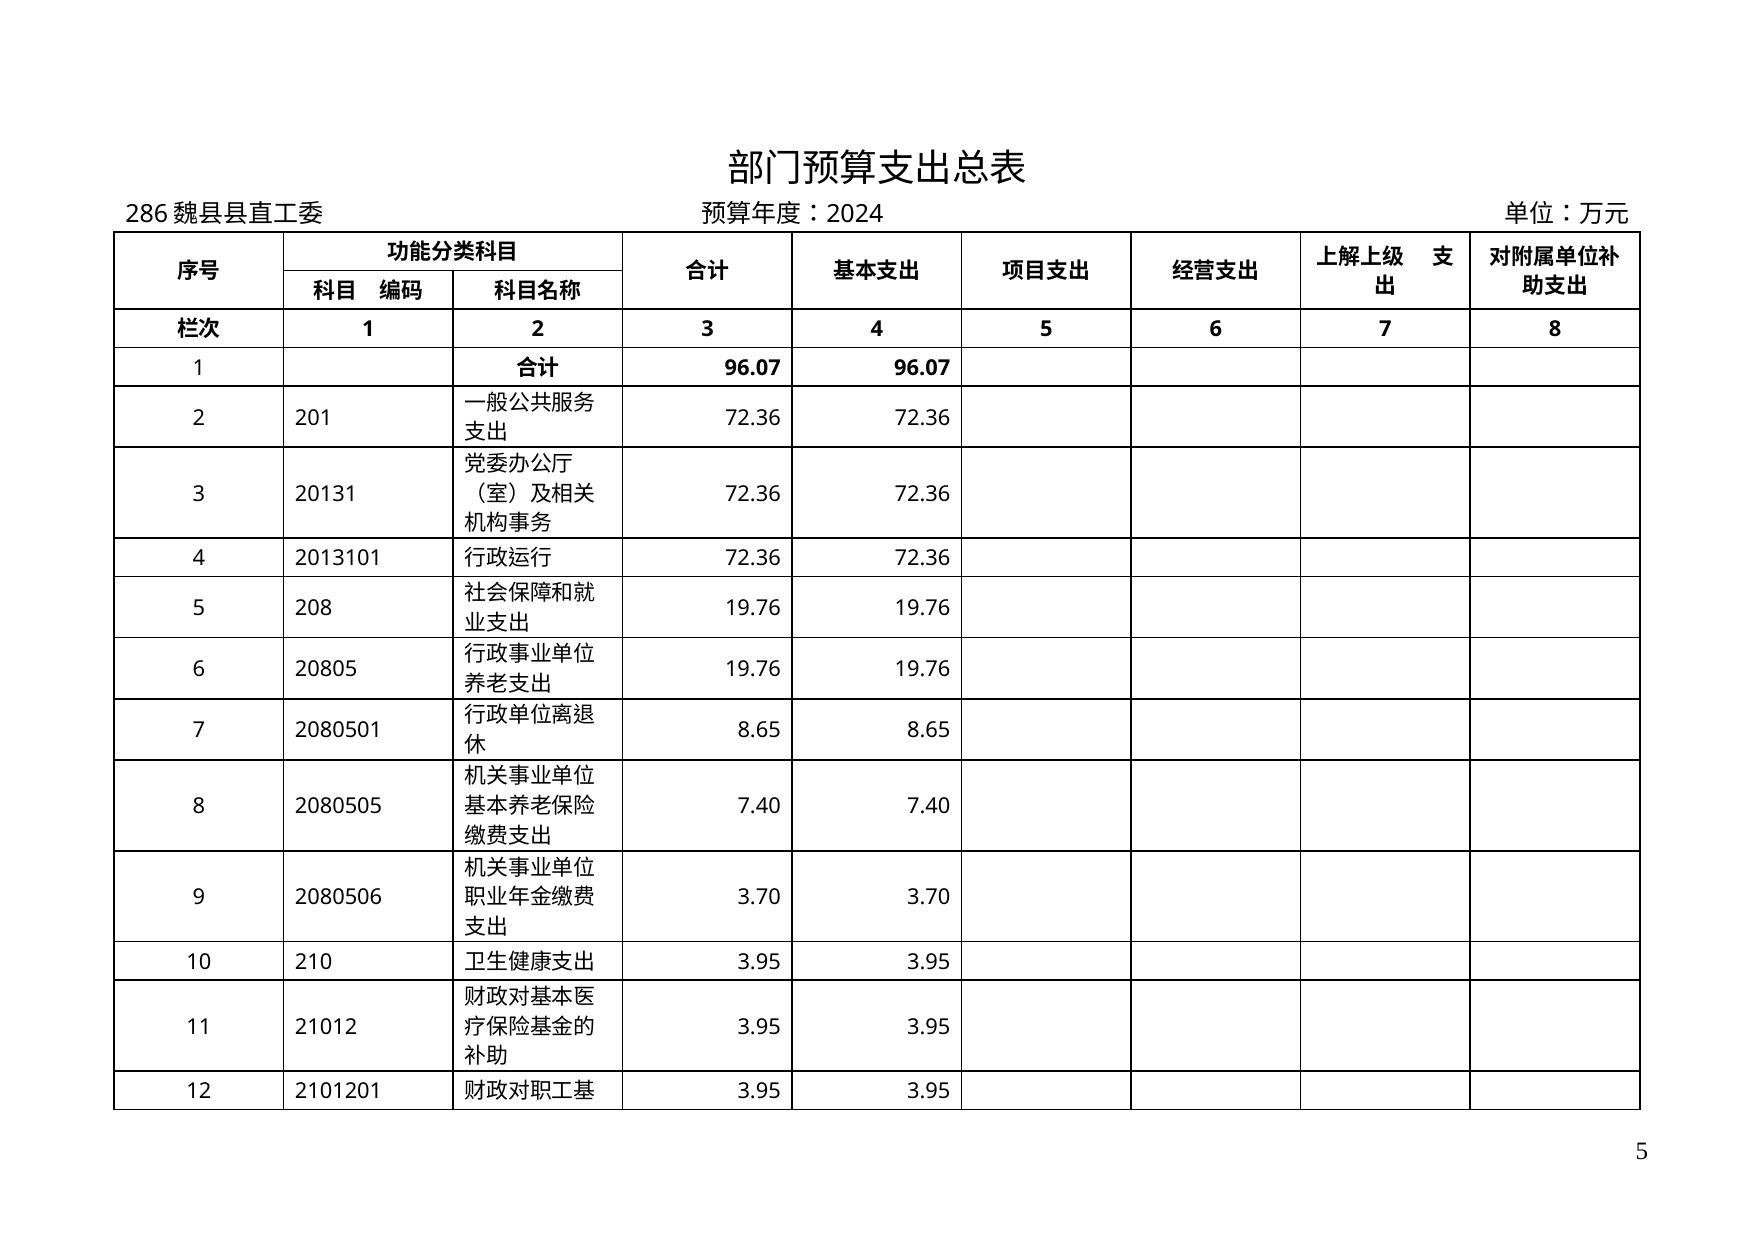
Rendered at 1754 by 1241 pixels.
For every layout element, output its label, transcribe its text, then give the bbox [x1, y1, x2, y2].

table_cell 5 [115, 577, 283, 637]
table_cell 9 [115, 852, 283, 941]
table_cell 3.95 [793, 1072, 961, 1109]
table_cell 上解上级 支出 [1301, 233, 1469, 308]
table_cell [1132, 448, 1300, 537]
table_cell 1 [115, 348, 283, 385]
table_cell 行政事业单位养老支出 [454, 638, 622, 698]
table_cell 3.70 [623, 852, 791, 941]
table_cell 96.07 [793, 348, 961, 385]
table_cell [962, 1072, 1130, 1109]
table_cell 6 [115, 638, 283, 698]
table_cell 科目 编码 [284, 271, 452, 308]
table_cell [1471, 638, 1639, 698]
table_cell 72.36 [793, 387, 961, 446]
table_cell 8.65 [793, 700, 961, 759]
table_header 单位：万元 [962, 195, 1639, 231]
table_cell 7.40 [623, 761, 791, 850]
table_cell [1301, 577, 1469, 637]
table_cell [1301, 981, 1469, 1070]
table_cell 5 [962, 310, 1130, 347]
table_cell 2013101 [284, 539, 452, 576]
table_cell [1471, 577, 1639, 637]
table_cell [1301, 1072, 1469, 1109]
table_cell 财政对基本医疗保险基金的补助 [454, 981, 622, 1070]
table_cell [1471, 539, 1639, 576]
table_cell 基本支出 [793, 233, 961, 308]
table_cell 社会保障和就业支出 [454, 577, 622, 637]
table_cell 201 [284, 387, 452, 446]
table_cell 机关事业单位基本养老保险缴费支出 [454, 761, 622, 850]
table_cell 21012 [284, 981, 452, 1070]
table_cell 19.76 [793, 577, 961, 637]
table_cell [1471, 348, 1639, 385]
table_cell [962, 761, 1130, 850]
table_cell 序号 [115, 233, 283, 308]
table_cell 19.76 [623, 577, 791, 637]
table_cell 7 [115, 700, 283, 759]
table_cell 7 [1301, 310, 1469, 347]
table_cell 党委办公厅（室）及相关机构事务 [454, 448, 622, 537]
table_cell [962, 348, 1130, 385]
table_cell 3 [115, 448, 283, 537]
table_cell 8 [115, 761, 283, 850]
table_header 286魏县县直工委 [115, 195, 622, 231]
table_cell [1471, 761, 1639, 850]
table_cell [284, 348, 452, 385]
table_cell [1132, 852, 1300, 941]
table_cell [962, 638, 1130, 698]
table_cell [962, 700, 1130, 759]
table_cell [1132, 348, 1300, 385]
table_cell 2080501 [284, 700, 452, 759]
table_cell [1301, 700, 1469, 759]
table_cell 卫生健康支出 [454, 942, 622, 979]
table_cell [1471, 981, 1639, 1070]
table_cell 3.95 [623, 1072, 791, 1109]
table_cell [1301, 852, 1469, 941]
table_cell 3.95 [623, 942, 791, 979]
table_cell [1132, 981, 1300, 1070]
table_cell [1132, 577, 1300, 637]
table_cell 72.36 [623, 448, 791, 537]
table_cell [1301, 448, 1469, 537]
table_cell 8.65 [623, 700, 791, 759]
table_cell 合计 [454, 348, 622, 385]
table_cell [1301, 539, 1469, 576]
table_cell 19.76 [793, 638, 961, 698]
table_cell 208 [284, 577, 452, 637]
table_cell 经营支出 [1132, 233, 1300, 308]
table_cell 机关事业单位职业年金缴费支出 [454, 852, 622, 941]
table_cell [962, 942, 1130, 979]
table_cell 10 [115, 942, 283, 979]
table_cell 6 [1132, 310, 1300, 347]
table_cell [1471, 942, 1639, 979]
table_cell 72.36 [793, 448, 961, 537]
table_cell [962, 539, 1130, 576]
table_cell [962, 577, 1130, 637]
table_cell [962, 387, 1130, 446]
table_cell 4 [115, 539, 283, 576]
table_cell [1471, 448, 1639, 537]
table_cell 19.76 [623, 638, 791, 698]
table_cell [1132, 1072, 1300, 1109]
table_cell [962, 981, 1130, 1070]
table_cell 行政运行 [454, 539, 622, 576]
table_cell 7.40 [793, 761, 961, 850]
table_cell 科目名称 [454, 271, 622, 308]
table_cell 项目支出 [962, 233, 1130, 308]
table_cell [1132, 761, 1300, 850]
table_cell [1301, 387, 1469, 446]
table_cell 功能分类科目 [284, 233, 622, 270]
text 部门预算支出总表 [106, 142, 1648, 193]
table_cell 栏次 [115, 310, 283, 347]
table_cell [1132, 942, 1300, 979]
table_cell [1471, 700, 1639, 759]
table_cell 2080505 [284, 761, 452, 850]
table_cell 2080506 [284, 852, 452, 941]
table_cell [1471, 852, 1639, 941]
table_cell 20131 [284, 448, 452, 537]
table_cell [1301, 942, 1469, 979]
table_cell 3.95 [623, 981, 791, 1070]
table_cell [1132, 638, 1300, 698]
table_cell [962, 852, 1130, 941]
table_cell [962, 448, 1130, 537]
table_cell [1471, 387, 1639, 446]
table_cell 2101201 [284, 1072, 452, 1109]
table_cell [1132, 387, 1300, 446]
table_cell 3 [623, 310, 791, 347]
table_cell 合计 [623, 233, 791, 308]
table_cell [1301, 761, 1469, 850]
table_cell 一般公共服务支出 [454, 387, 622, 446]
table_cell [1132, 539, 1300, 576]
table_cell 72.36 [793, 539, 961, 576]
table_cell 对附属单位补助支出 [1471, 233, 1639, 308]
table_cell 20805 [284, 638, 452, 698]
table_cell 11 [115, 981, 283, 1070]
table_cell 财政对职工基本医疗保险基金的补助 [454, 1072, 622, 1109]
table_cell 72.36 [623, 539, 791, 576]
table_cell 8 [1471, 310, 1639, 347]
table_cell 12 [115, 1072, 283, 1109]
table_cell 72.36 [623, 387, 791, 446]
table_cell 3.70 [793, 852, 961, 941]
table_cell 1 [284, 310, 452, 347]
table_header 预算年度：2024 [623, 195, 961, 231]
table_cell [1301, 638, 1469, 698]
table_cell 行政单位离退休 [454, 700, 622, 759]
table_cell 3.95 [793, 981, 961, 1070]
table_cell 2 [454, 310, 622, 347]
table_cell 96.07 [623, 348, 791, 385]
table_cell 4 [793, 310, 961, 347]
table_cell 3.95 [793, 942, 961, 979]
table_cell 210 [284, 942, 452, 979]
table_cell [1471, 1072, 1639, 1109]
table_cell 2 [115, 387, 283, 446]
table_cell [1301, 348, 1469, 385]
table_cell [1132, 700, 1300, 759]
